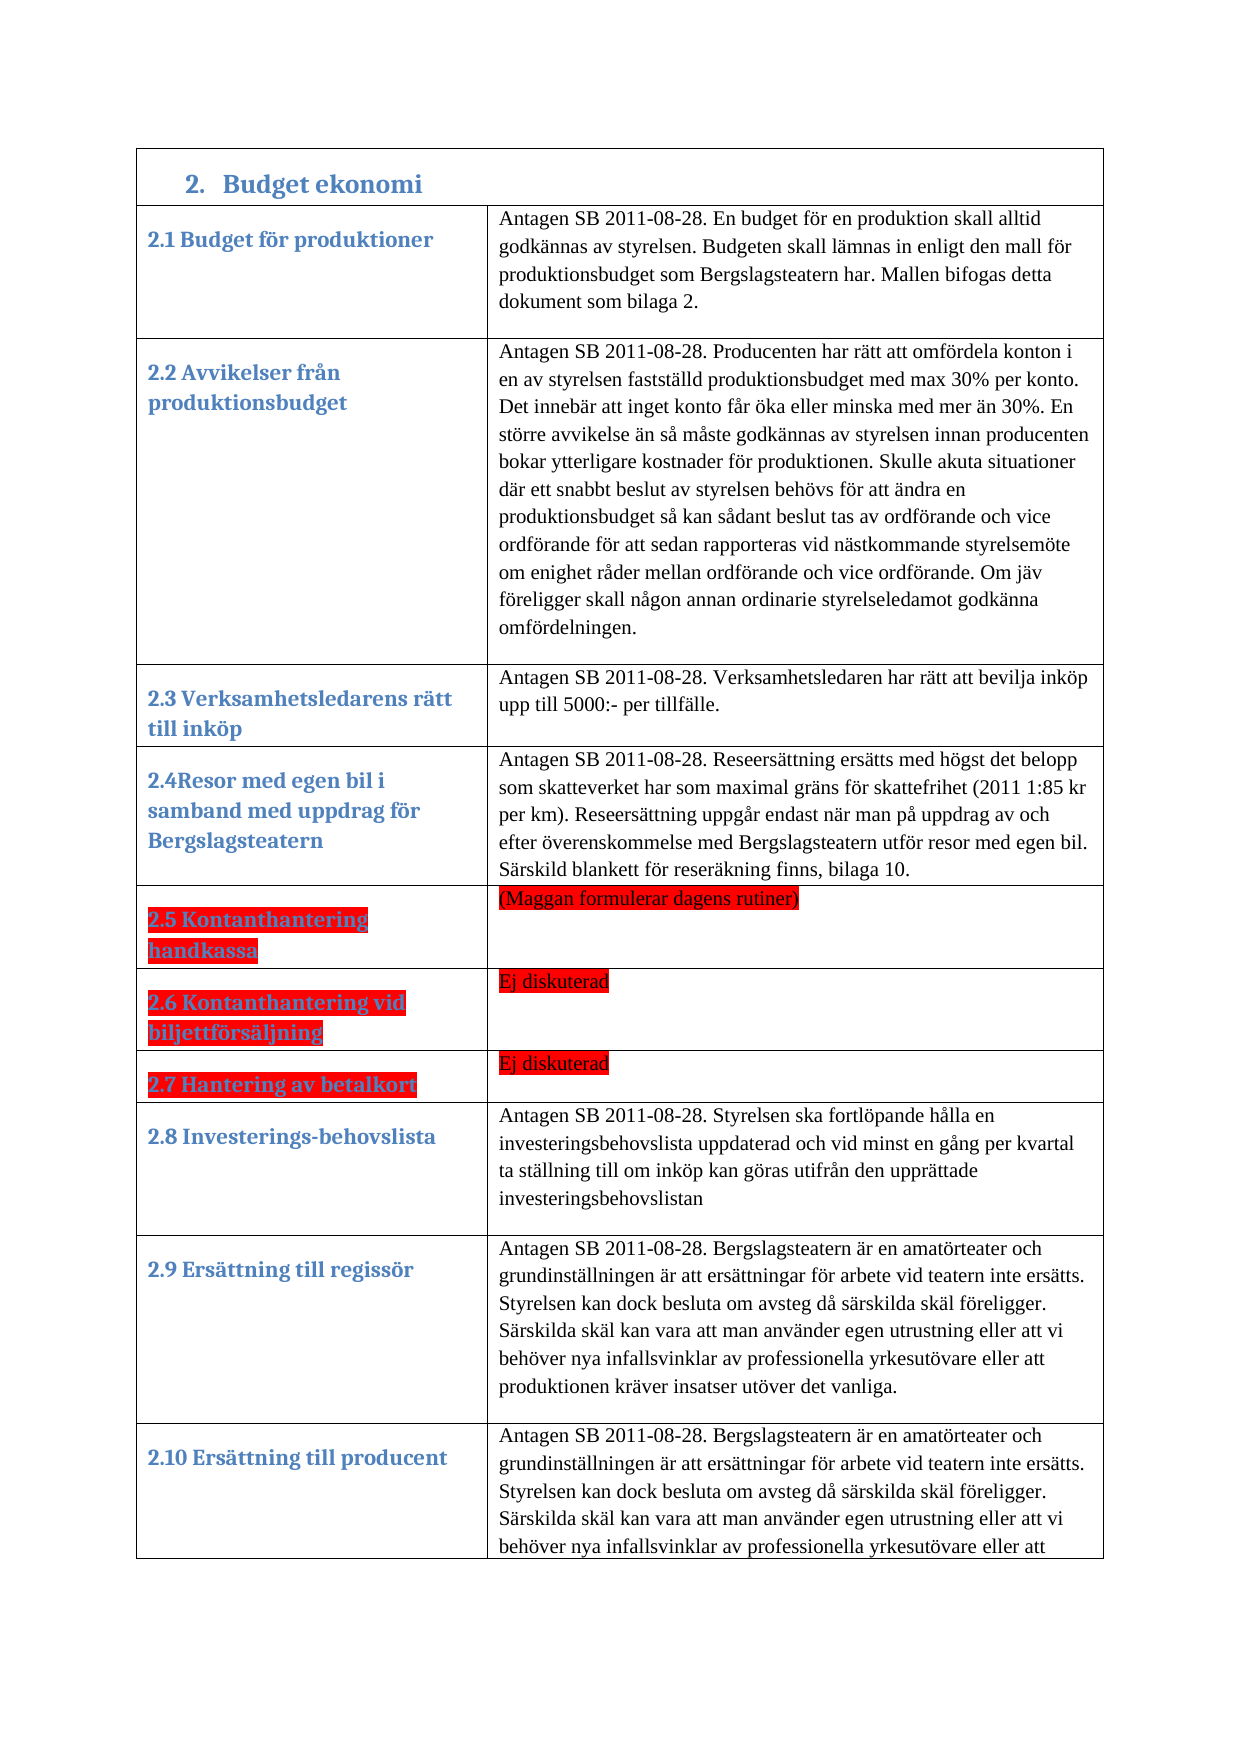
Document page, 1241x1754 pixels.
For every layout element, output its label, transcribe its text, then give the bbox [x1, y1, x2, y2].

table_cell 2.8 Investerings-behovslista [137, 1103, 487, 1234]
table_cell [137, 1424, 487, 1558]
table_cell Antagen SB 2011-08-28. Producenten har rätt att omfördela konton i en av styrelsen fastställd produktionsbudget med max 30% per konto. Det innebär att inget konto får öka eller minska med mer än 30%. En större avvikelse än så måste godkännas av styrelsen innan producenten bokar ytterligare kostnader för produktionen. Skulle akuta situationer där ett snabbt beslut av styrelsen behövs för att ändra en produktionsbudget så kan sådant beslut tas av ordförande och vice ordförande för att sedan rapporteras vid nästkommande styrelsemöte om enighet råder mellan ordförande och vice ordförande. Om jäv föreligger skall någon annan ordinarie styrelseledamot godkänna omfördelningen. [488, 339, 1103, 664]
table_cell 2.4Resor med egen bil i samband med uppdrag för Bergslagsteatern [137, 747, 487, 885]
table_cell 2.5 Kontanthantering handkassa [137, 886, 487, 968]
table_cell Antagen SB 2011-08-28. Verksamhetsledaren har rätt att bevilja inköp upp till 5000:- per tillfälle. [488, 665, 1103, 746]
table_cell (Maggan formulerar dagens rutiner) [488, 886, 1103, 968]
table_cell 2.1 Budget för produktioner [137, 206, 487, 338]
table_cell 2.2 Avvikelser från produktionsbudget [137, 339, 487, 664]
table_cell 2.9 Ersättning till regissör [137, 1236, 487, 1422]
table_cell 2.6 Kontanthantering vid biljettförsäljning [137, 969, 487, 1050]
table_header Budget ekonomi [137, 149, 1103, 205]
table_cell Antagen SB 2011-08-28. Styrelsen ska fortlöpande hålla en investeringsbehovslista uppdaterad och vid minst en gång per kvartal ta ställning till om inköp kan göras utifrån den upprättade investeringsbehovslistan [488, 1103, 1103, 1234]
table_cell 2.3 Verksamhetsledarens rätt till inköp [137, 665, 487, 746]
table_cell Antagen SB 2011-08-28. Reseersättning ersätts med högst det belopp som skatteverket har som maximal gräns för skattefrihet (2011 1:85 kr per km). Reseersättning uppgår endast när man på uppdrag av och efter överenskommelse med Bergslagsteatern utför resor med egen bil. Särskild blankett för reseräkning finns, bilaga 10. [488, 747, 1103, 885]
table_cell Ej diskuterad [488, 1051, 1103, 1102]
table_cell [488, 1424, 1103, 1558]
table_cell Antagen SB 2011-08-28. En budget för en produktion skall alltid godkännas av styrelsen. Budgeten skall lämnas in enligt den mall för produktionsbudget som Bergslagsteatern har. Mallen bifogas detta dokument som bilaga 2. [488, 206, 1103, 338]
table_cell Ej diskuterad [488, 969, 1103, 1050]
table_cell 2.7 Hantering av betalkort [137, 1051, 487, 1102]
